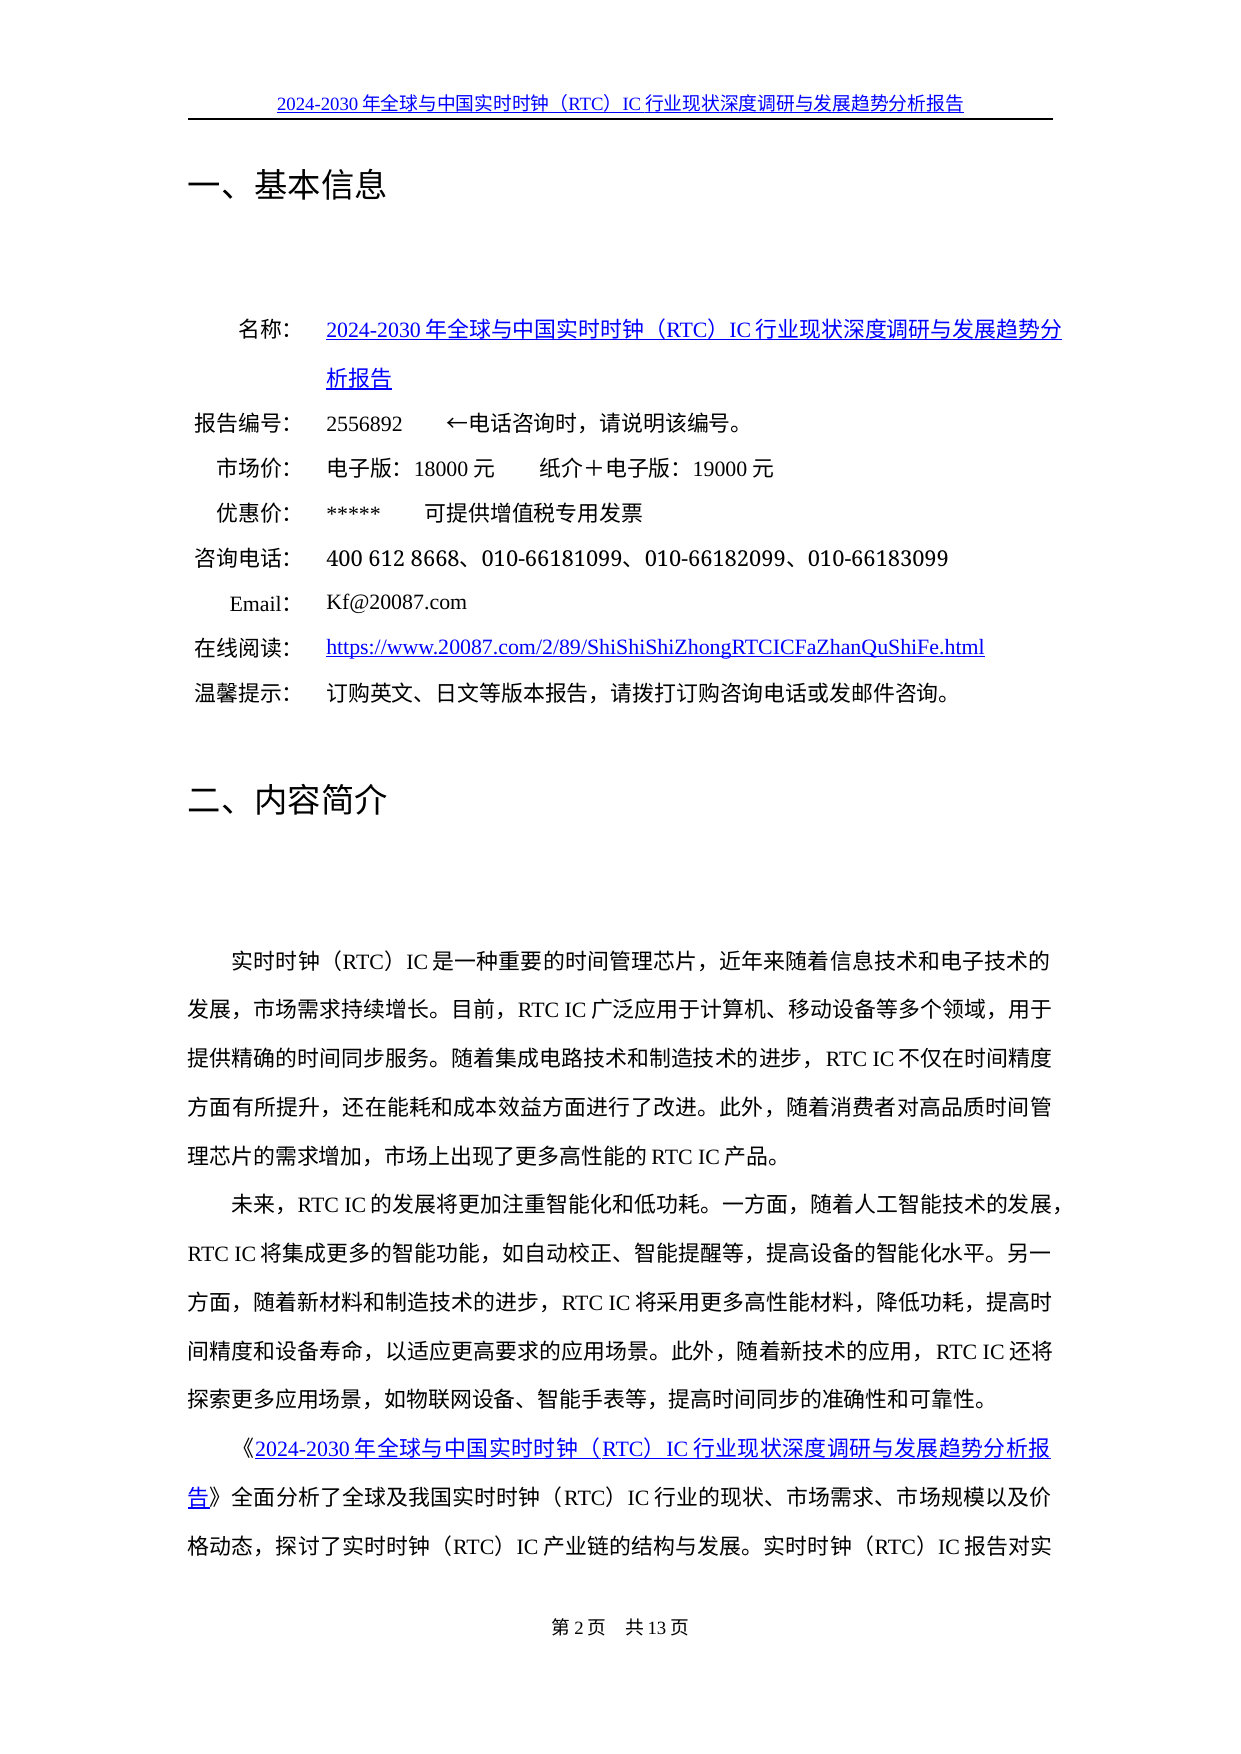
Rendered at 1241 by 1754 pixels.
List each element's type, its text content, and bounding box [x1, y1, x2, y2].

table_cell Email： [167, 585, 315, 630]
table_cell 优惠价： [167, 495, 315, 540]
table_cell 订购英文、日文等版本报告，请拨打订购咨询电话或发邮件咨询。 [315, 675, 1073, 720]
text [187, 943, 1053, 1561]
table_cell Kf@20087.com [315, 585, 1073, 630]
table_cell 400 612 8668、010-66181099、010-66182099、010-66183099 [315, 540, 1073, 585]
title 一、基本信息 [187, 150, 1053, 215]
table_cell 电子版：18000 元 纸介＋电子版：19000 元 [315, 450, 1073, 495]
title 二、内容简介 [187, 766, 1053, 831]
table_cell 报告编号： [167, 405, 315, 450]
table_cell 2556892 ←电话咨询时，请说明该编号。 [315, 405, 1073, 450]
table_cell ***** 可提供增值税专用发票 [315, 495, 1073, 540]
table_cell 市场价： [167, 450, 315, 495]
table_cell 咨询电话： [167, 540, 315, 585]
table_header 2024-2030年全球与中国实时时钟（RTC）IC行业现状深度调研与发展趋势分析报告 [315, 312, 1073, 405]
table_cell [315, 630, 1073, 675]
table_header 名称： [167, 312, 315, 405]
table_cell 在线阅读： [167, 630, 315, 675]
table_cell 温馨提示： [167, 675, 315, 720]
